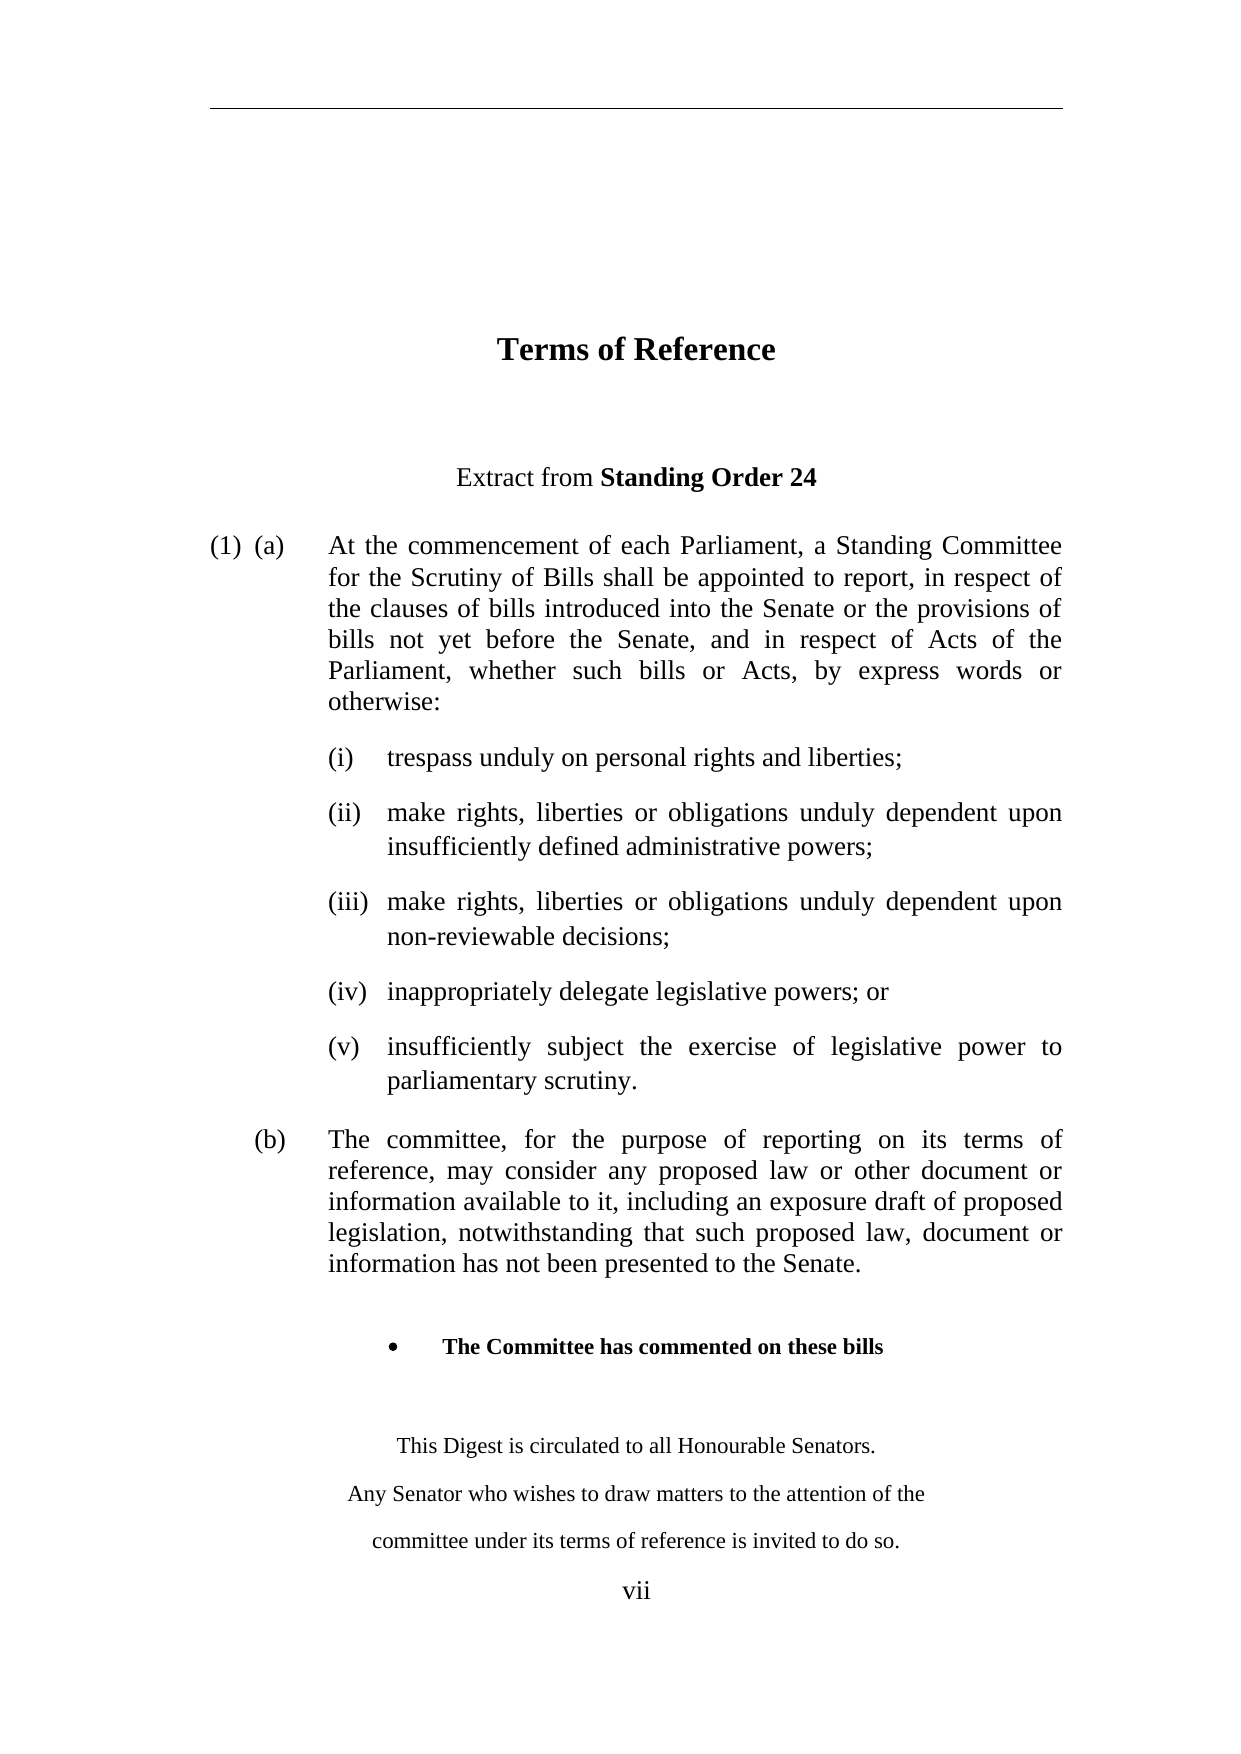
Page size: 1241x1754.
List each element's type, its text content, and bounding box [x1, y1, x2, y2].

text (i) trespass unduly on personal rights and liberties; [328, 741, 1063, 772]
text (b) The committee, for the purpose of reporting on its terms of reference, may consider any proposed law or other document or information available to it, including an exposure draft of proposed legislation, notwithstanding that such proposed law, document or information has not been presented to the Senate. [210, 1123, 1063, 1279]
text (ii) make rights, liberties or obligations unduly dependent upon insufficiently defined administrative powers; [328, 796, 1063, 862]
text Terms of Reference [210, 329, 1063, 367]
text (v) insufficiently subject the exercise of legislative power to parliamentary scrutiny. [328, 1030, 1063, 1095]
text (1) (a) At the commencement of each Parliament, a Standing Committee for the Scrutiny of Bills shall be appointed to report, in respect of the clauses of bills introduced into the Senate or the provisions of bills not yet before the Senate, and in respect of Acts of the Parliament, whether such bills or Acts, by express words or otherwise: [210, 529, 1063, 716]
text (iv) inappropriately delegate legislative powers; or [328, 975, 1063, 1006]
text (iii) make rights, liberties or obligations unduly dependent upon non-reviewable decisions; [328, 886, 1063, 951]
text Extract from Standing Order 24 [210, 461, 1063, 492]
